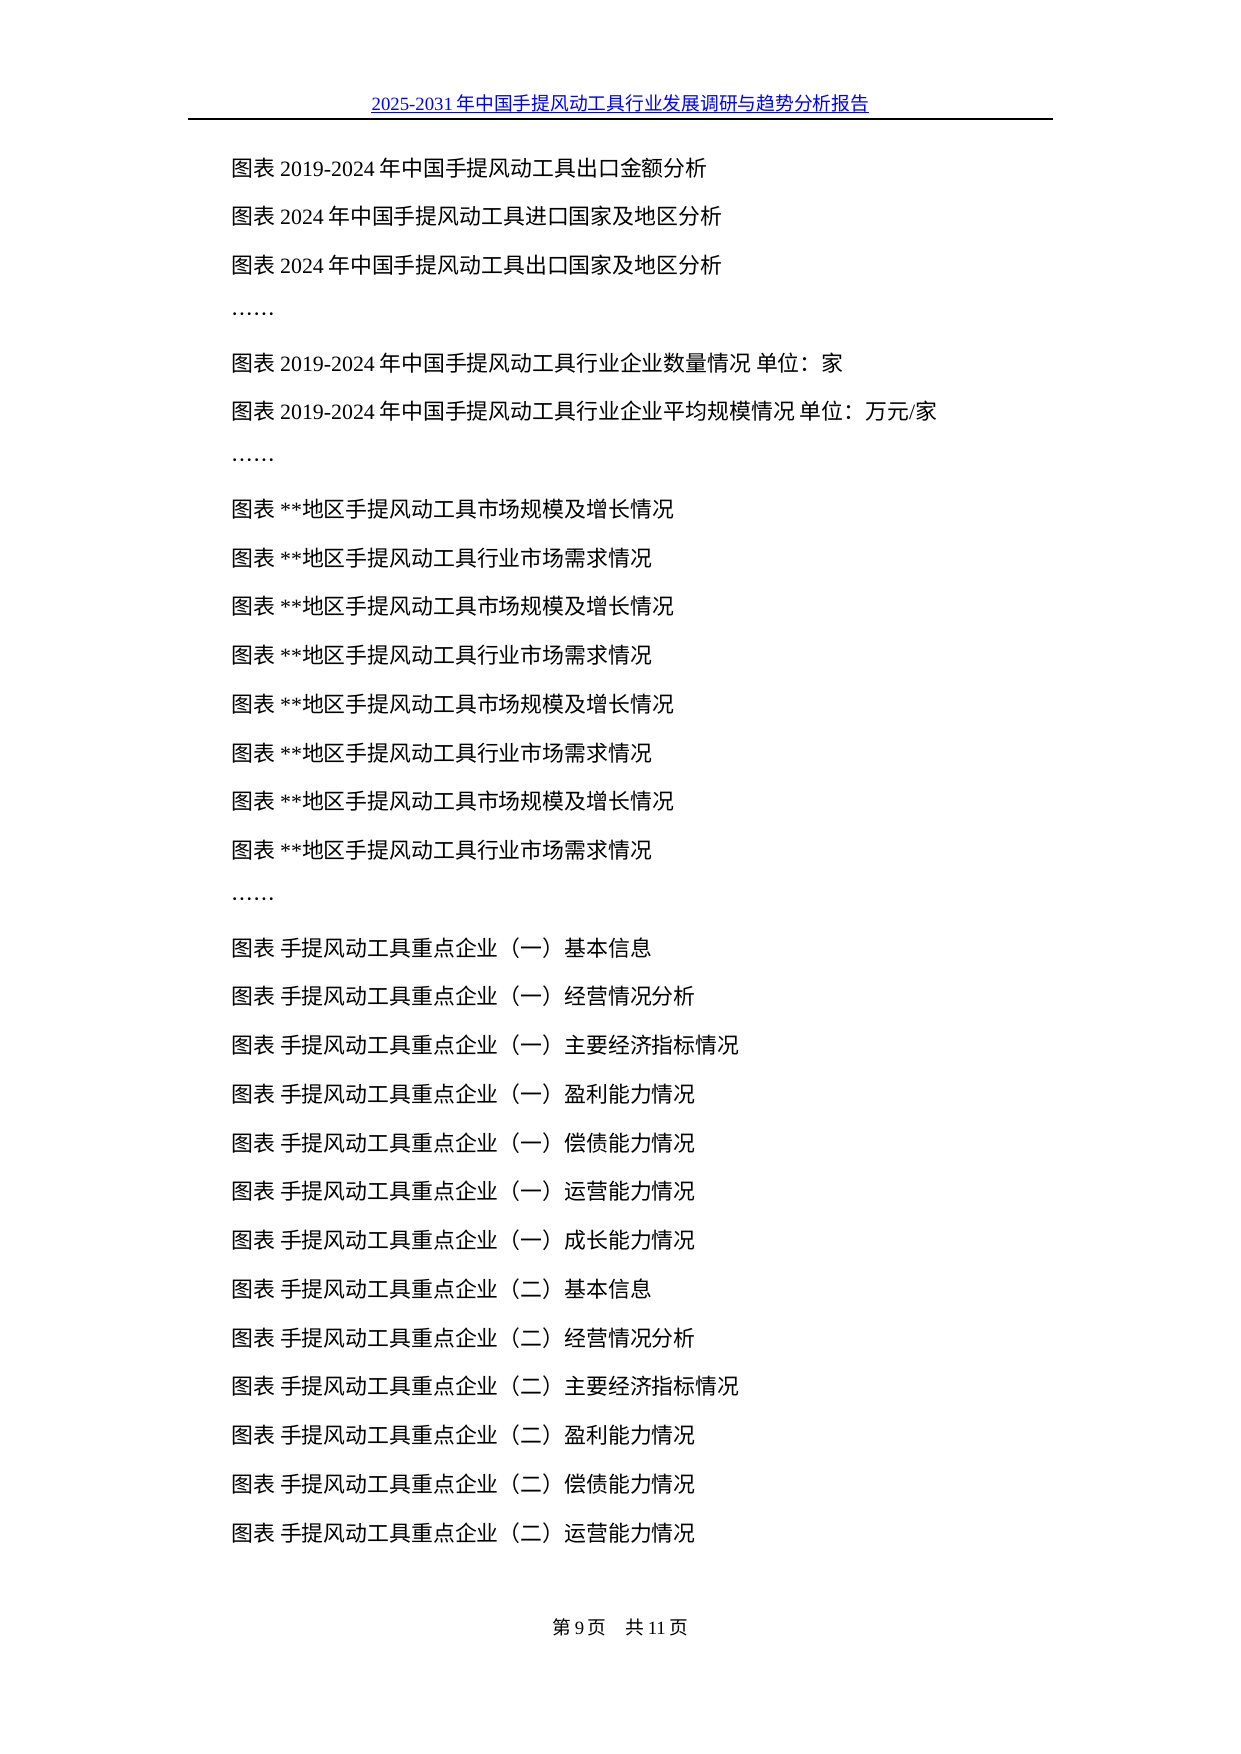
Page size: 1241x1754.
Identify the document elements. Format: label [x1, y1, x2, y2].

text [187, 150, 1053, 1548]
